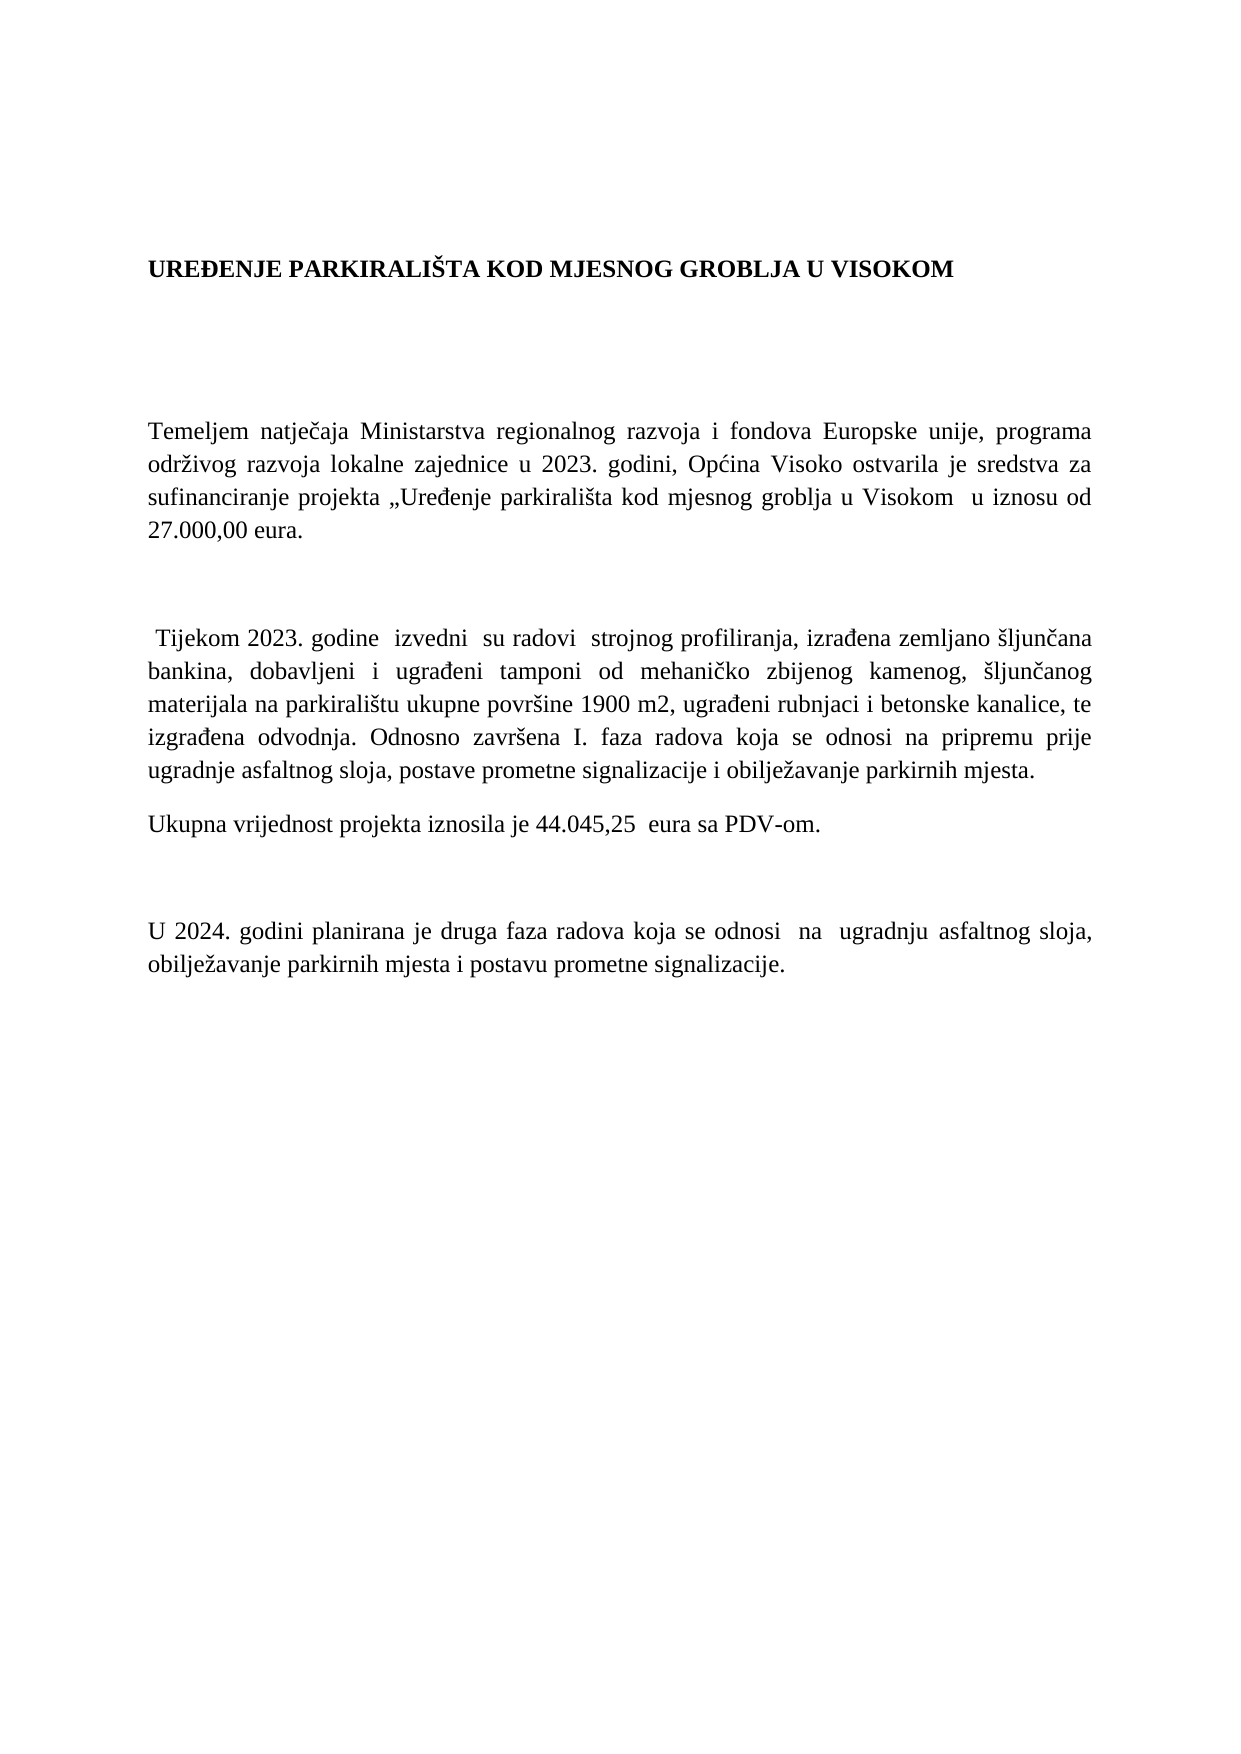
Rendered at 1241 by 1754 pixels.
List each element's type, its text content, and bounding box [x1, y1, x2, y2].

text Temeljem natječaja Ministarstva regionalnog razvoja i fondova Europske unije, programa održivog razvoja lokalne zajednice u 2023. godini, Općina Visoko ostvarila je sredstva za sufinanciranje projekta „Uređenje parkirališta kod mjesnog groblja u Visokom u iznosu od 27.000,00 eura. [148, 416, 1093, 544]
text UREĐENJE PARKIRALIŠTA KOD MJESNOG GROBLJA U VISOKOM [148, 254, 1093, 283]
text Tijekom 2023. godine izvedni su radovi strojnog profiliranja, izrađena zemljano šljunčana bankina, dobavljeni i ugrađeni tamponi od mehaničko zbijenog kamenog, šljunčanog materijala na parkiralištu ukupne površine 1900 m2, ugrađeni rubnjaci i betonske kanalice, te izgrađena odvodnja. Odnosno završena I. faza radova koja se odnosi na pripremu prije ugradnje asfaltnog sloja, postave prometne signalizacije i obilježavanje parkirnih mjesta. [148, 623, 1093, 784]
text U 2024. godini planirana je druga faza radova koja se odnosi na ugradnju asfaltnog sloja, obilježavanje parkirnih mjesta i postavu prometne signalizacije. [148, 916, 1093, 978]
text Ukupna vrijednost projekta iznosila je 44.045,25 eura sa PDV-om. [148, 809, 1093, 837]
